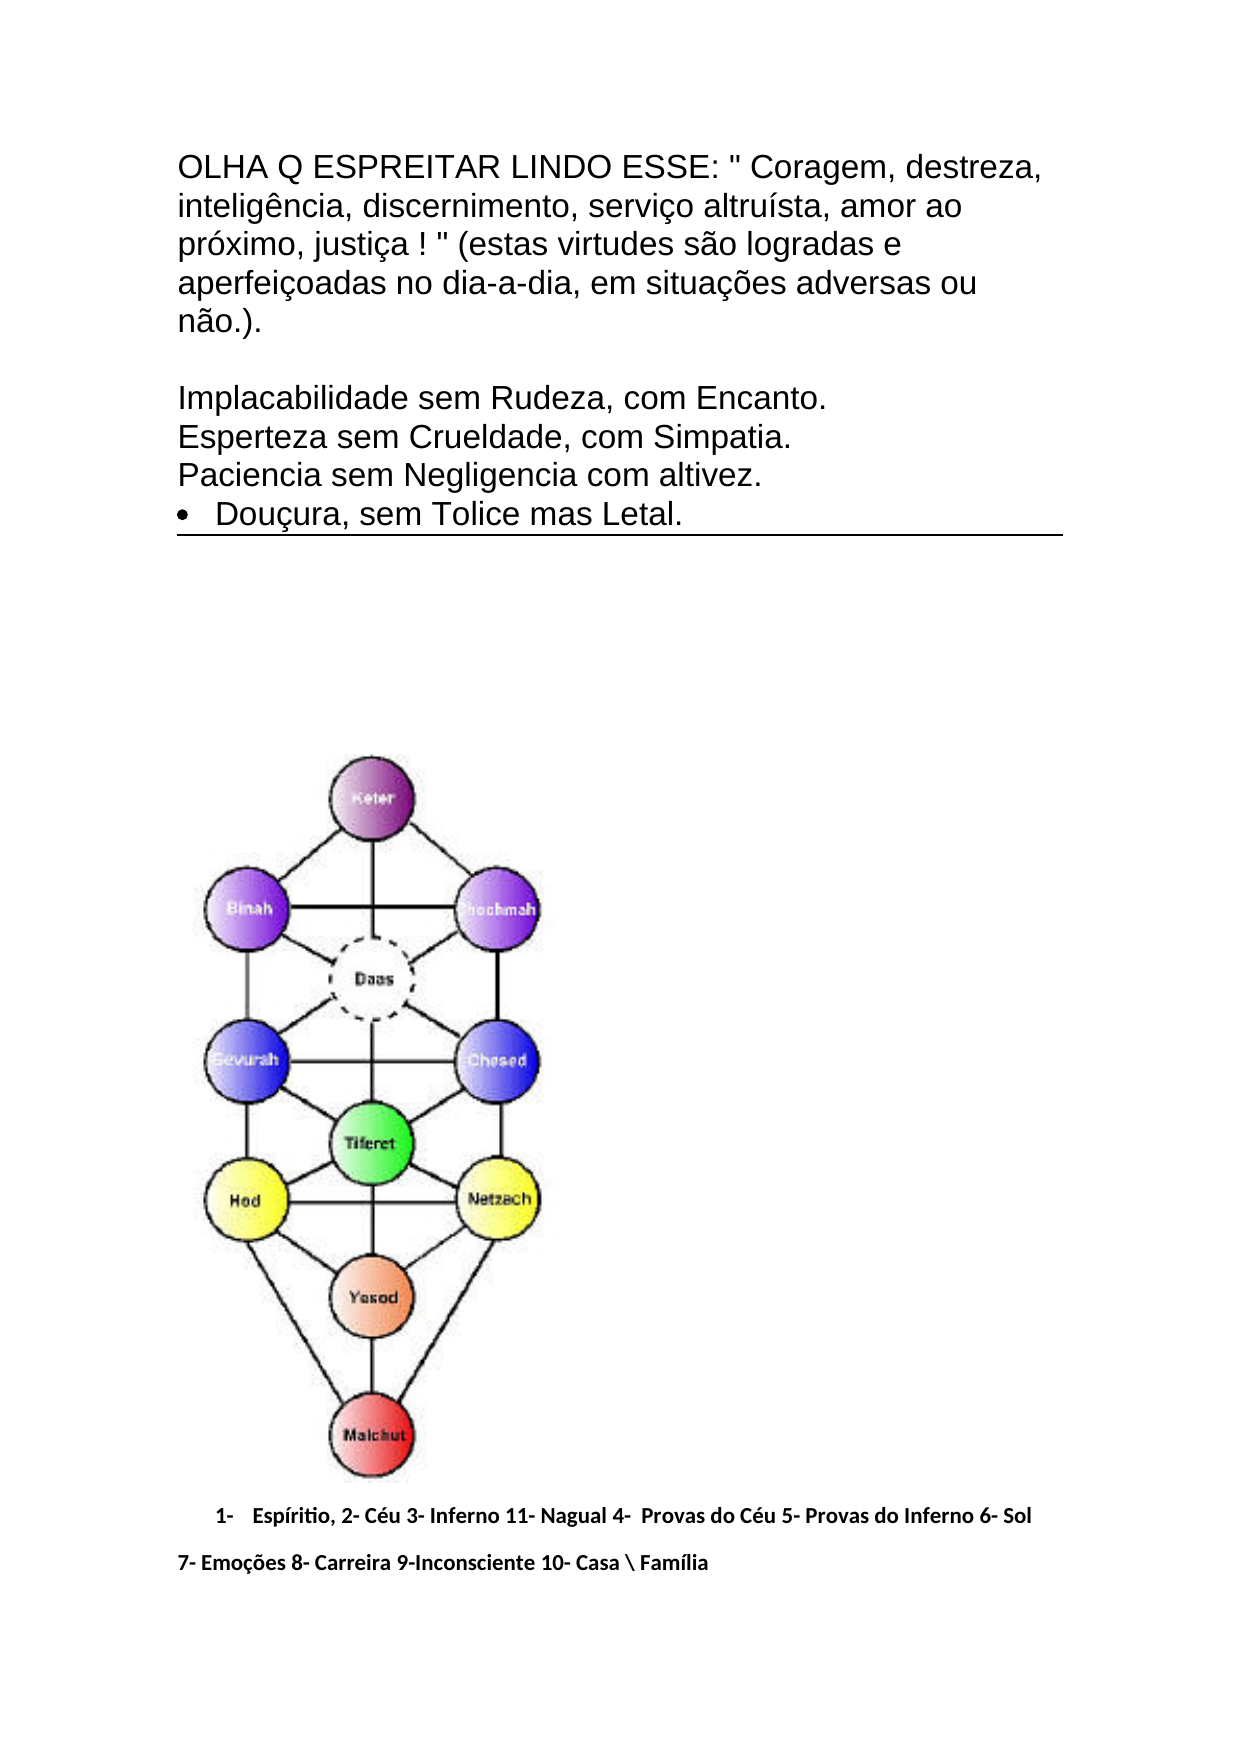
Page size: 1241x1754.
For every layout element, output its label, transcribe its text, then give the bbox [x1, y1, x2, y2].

text Implacabilidade sem Rudeza, com Encanto. [177, 378, 1063, 417]
picture [177, 754, 571, 1483]
text 7- Emoções 8- Carreira 9-Inconsciente 10- Casa \ Família [177, 1548, 1063, 1577]
text Esperteza sem Crueldade, com Simpatia. [177, 417, 1063, 455]
text Paciencia sem Negligencia com altivez. [177, 455, 1063, 493]
text OLHA Q ESPREITAR LINDO ESSE: " Coragem, destreza, inteligência, discernimento, serviço altruísta, amor ao próximo, justiça ! " (estas virtudes são logradas e aperfeiçoadas no dia-a-dia, em situações adversas ou não.). [177, 148, 1063, 340]
list Douçura, sem Tolice mas Letal. [177, 493, 1063, 534]
list Espíritio, 2- Céu 3- Inferno 11- Nagual 4- Provas do Céu 5- Provas do Inferno 6- Sol [215, 1502, 1063, 1530]
